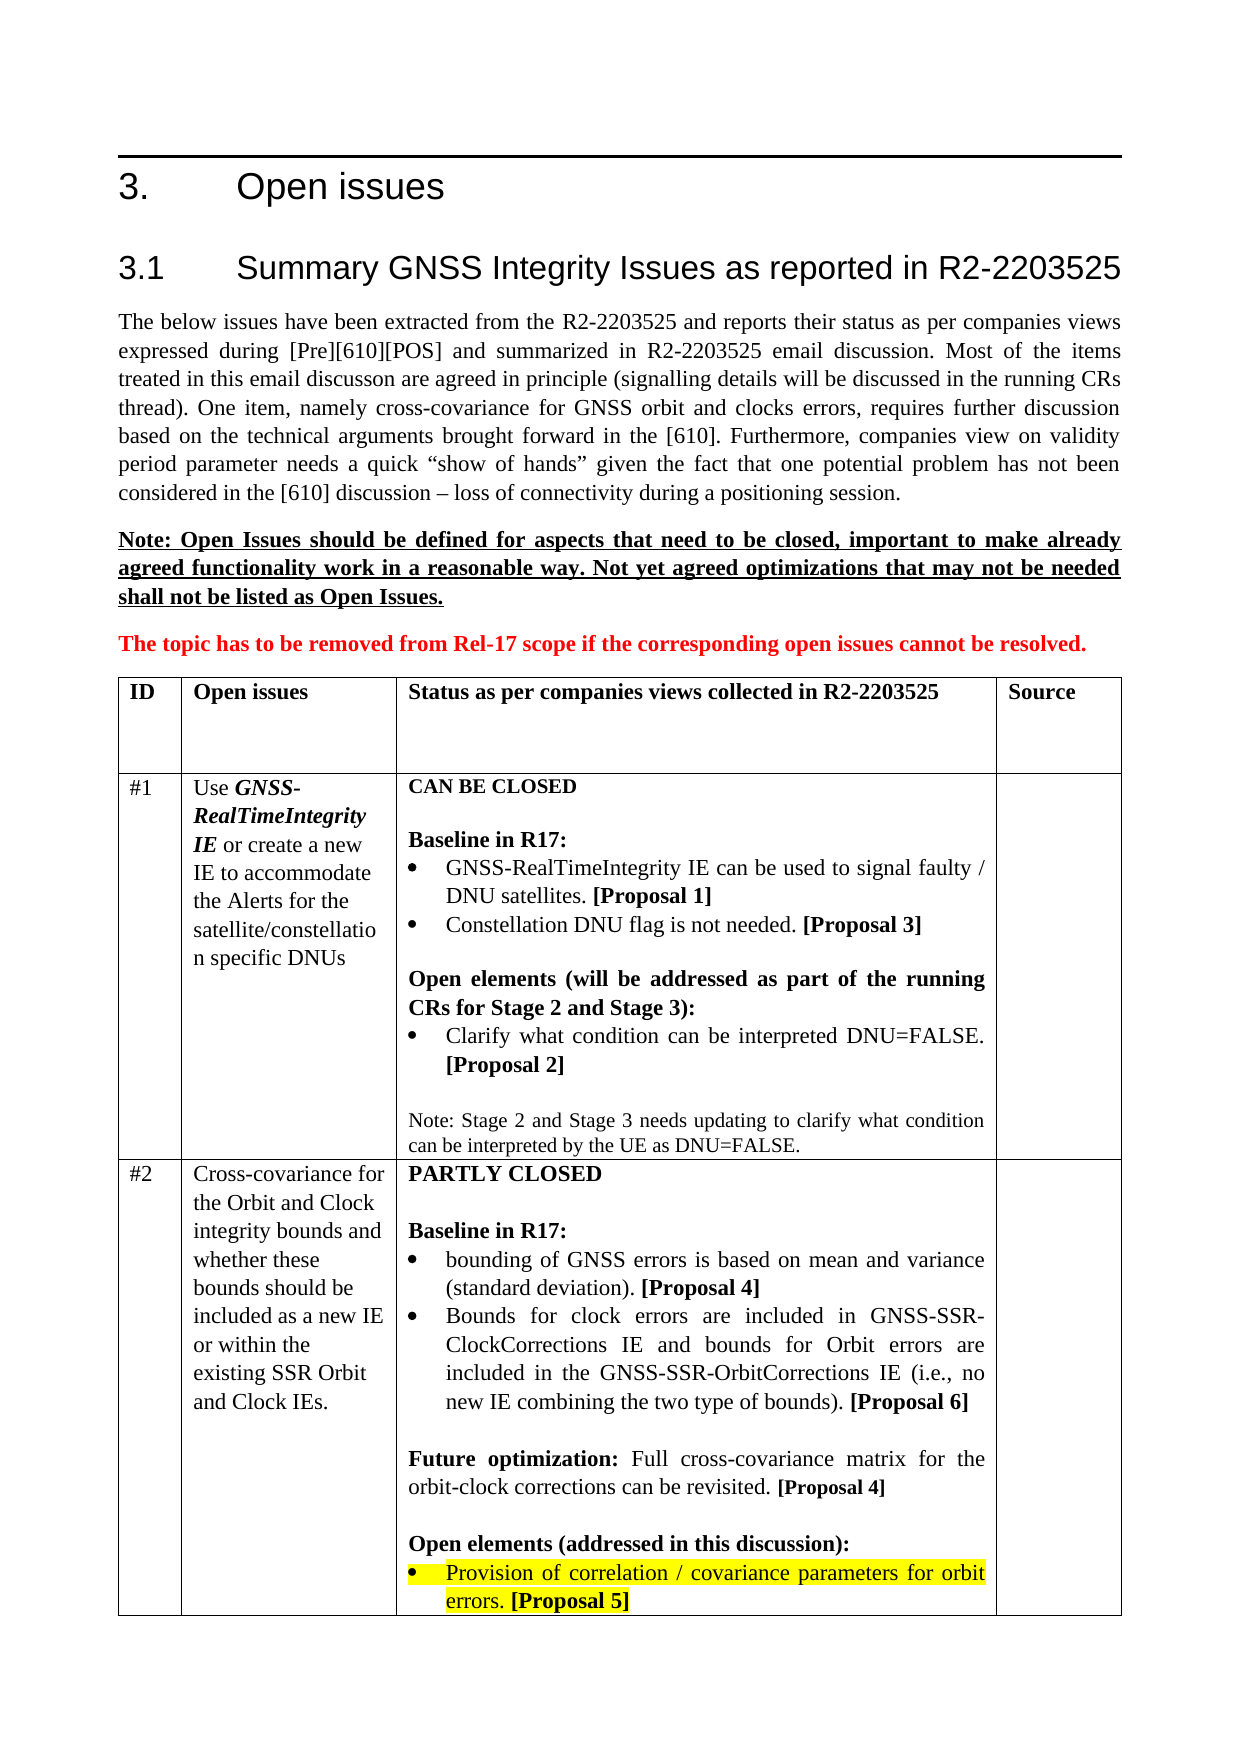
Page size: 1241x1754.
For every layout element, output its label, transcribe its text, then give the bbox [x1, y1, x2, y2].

text The below issues have been extracted from the R2-2203525 and reports their status as per companies views expressed during [Pre][610][POS] and summarized in R2-2203525 email discussion. Most of the items treated in this email discusson are agreed in principle (signalling details will be discussed in the running CRs thread). One item, namely cross-covariance for GNSS orbit and clocks errors, requires further discussion based on the technical arguments brought forward in the [610]. Furthermore, companies view on validity period parameter needs a quick “show of hands” given the fact that one potential problem has not been considered in the [610] discussion – loss of connectivity during a positioning session. [118, 308, 1122, 505]
table_cell [997, 774, 1121, 1159]
subtitle 3.1 Summary GNSS Integrity Issues as reported in R2-2203525 [118, 248, 1122, 286]
table_cell Use GNSS-RealTimeIntegrity IE or create a new IE to accommodate the Alerts for the satellite/constellation specific DNUs [182, 774, 396, 1159]
table_cell #2 [119, 1160, 181, 1615]
text Note: Open Issues should be defined for aspects that need to be closed, important to make already agreed functionality work in a reasonable way. Not yet agreed optimizations that may not be needed shall not be listed as Open Issues. [118, 526, 1122, 549]
subtitle 3. Open issues [118, 158, 1122, 207]
table_header Open issues [182, 678, 396, 773]
table_header Status as per companies views collected in R2-2203525 [397, 678, 996, 773]
text Note: Open Issues should be defined for aspects that need to be closed, important to make already agreed functionality work in a reasonable way. Not yet agreed optimizations that may not be needed shall not be listed as Open Issues. [118, 550, 1122, 609]
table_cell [397, 1160, 996, 1615]
table_header Source [997, 678, 1121, 773]
table_cell [997, 1160, 1121, 1615]
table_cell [182, 1160, 396, 1615]
text The topic has to be removed from Rel-17 scope if the corresponding open issues cannot be resolved. [118, 630, 1122, 656]
table_cell CAN BE CLOSED Baseline in R17: GNSS-RealTimeIntegrity IE can be used to signal faulty / DNU satellites. [Proposal 1] Constellation DNU flag is not needed. [Proposal 3] Open elements (will be addressed as part of the running CRs for Stage 2 and Stage 3): Clarify what condition can be interpreted DNU=FALSE. [Proposal 2] Note: Stage 2 and Stage 3 needs updating to clarify what condition can be interpreted by the UE as DNU=FALSE. [397, 774, 996, 1159]
table_cell #1 [119, 774, 181, 1159]
table_header ID [119, 678, 181, 773]
